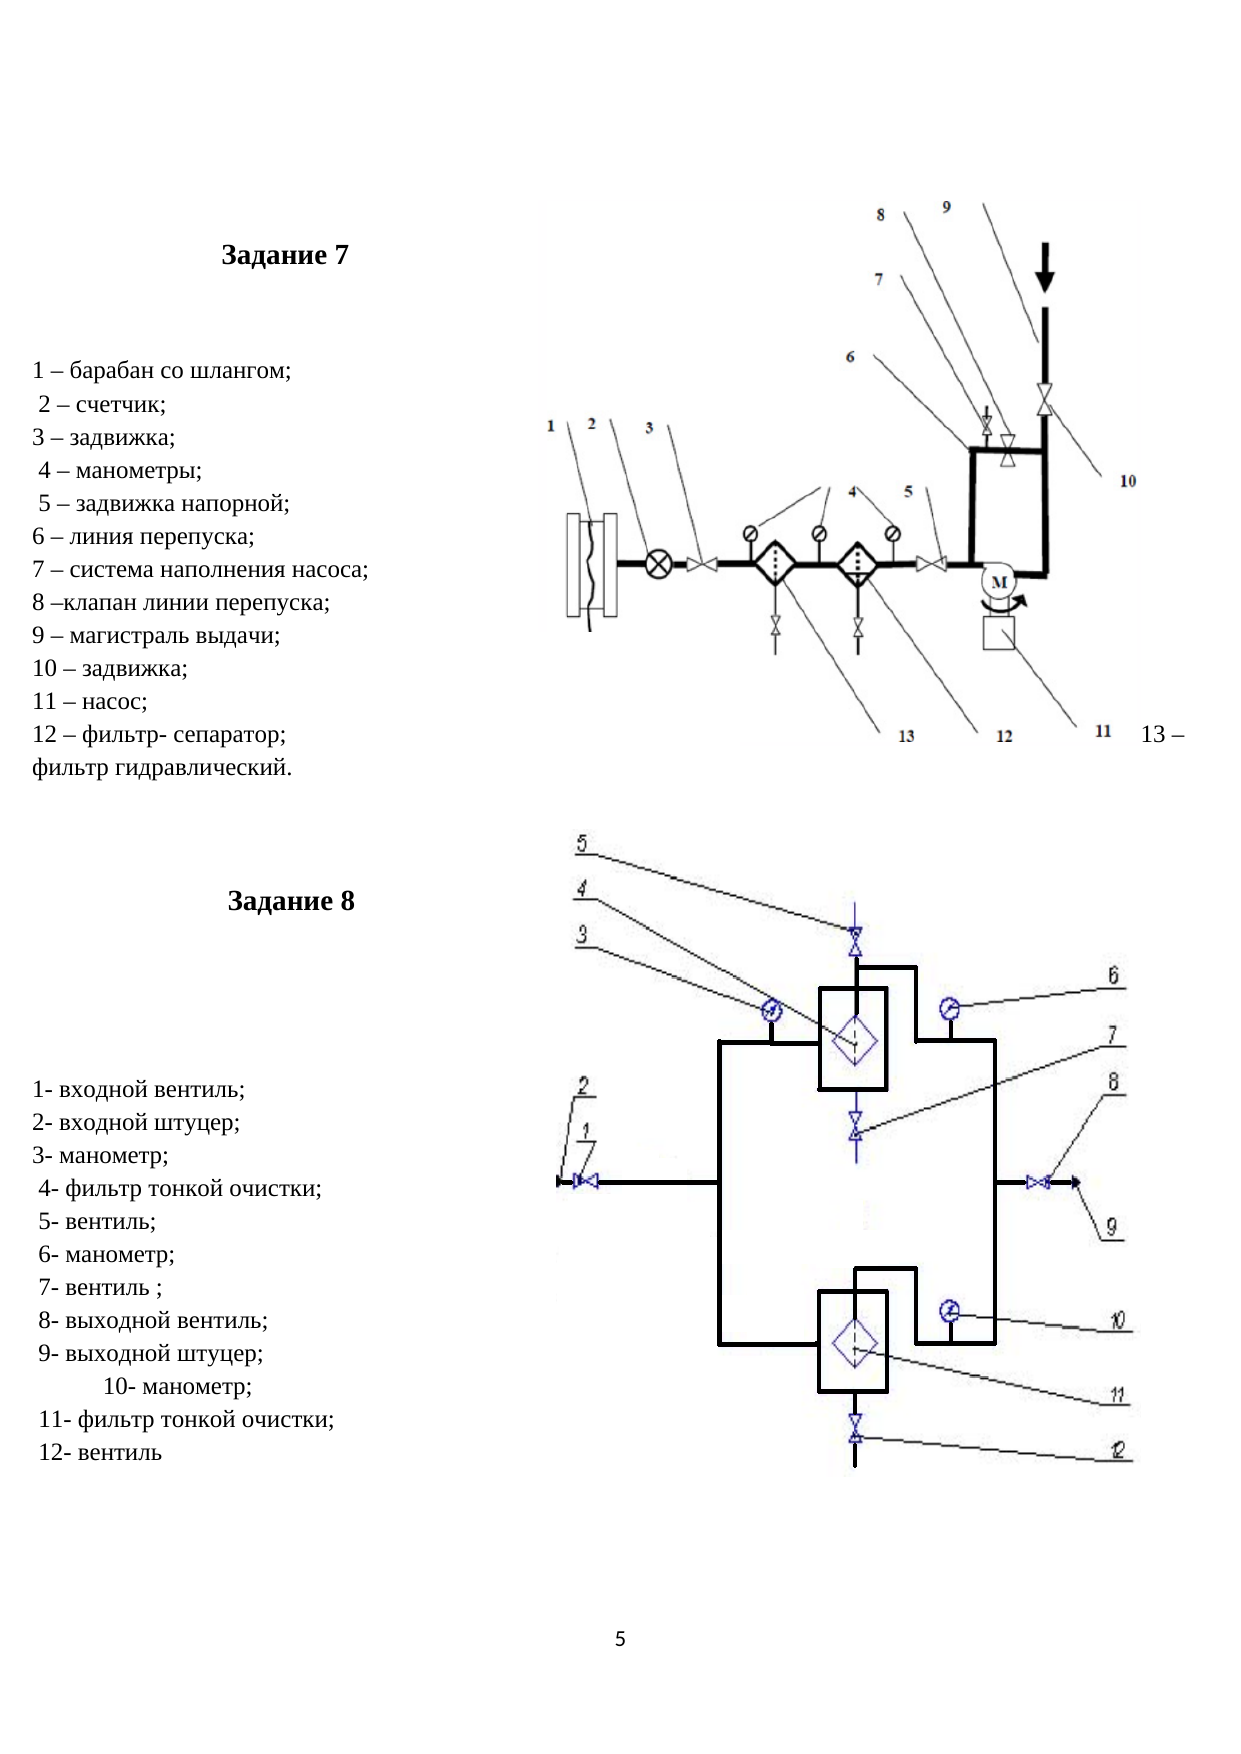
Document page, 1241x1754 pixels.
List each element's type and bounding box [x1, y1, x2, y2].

table_cell [100, 118, 1140, 1624]
picture [550, 829, 1141, 1477]
picture [538, 200, 1141, 746]
